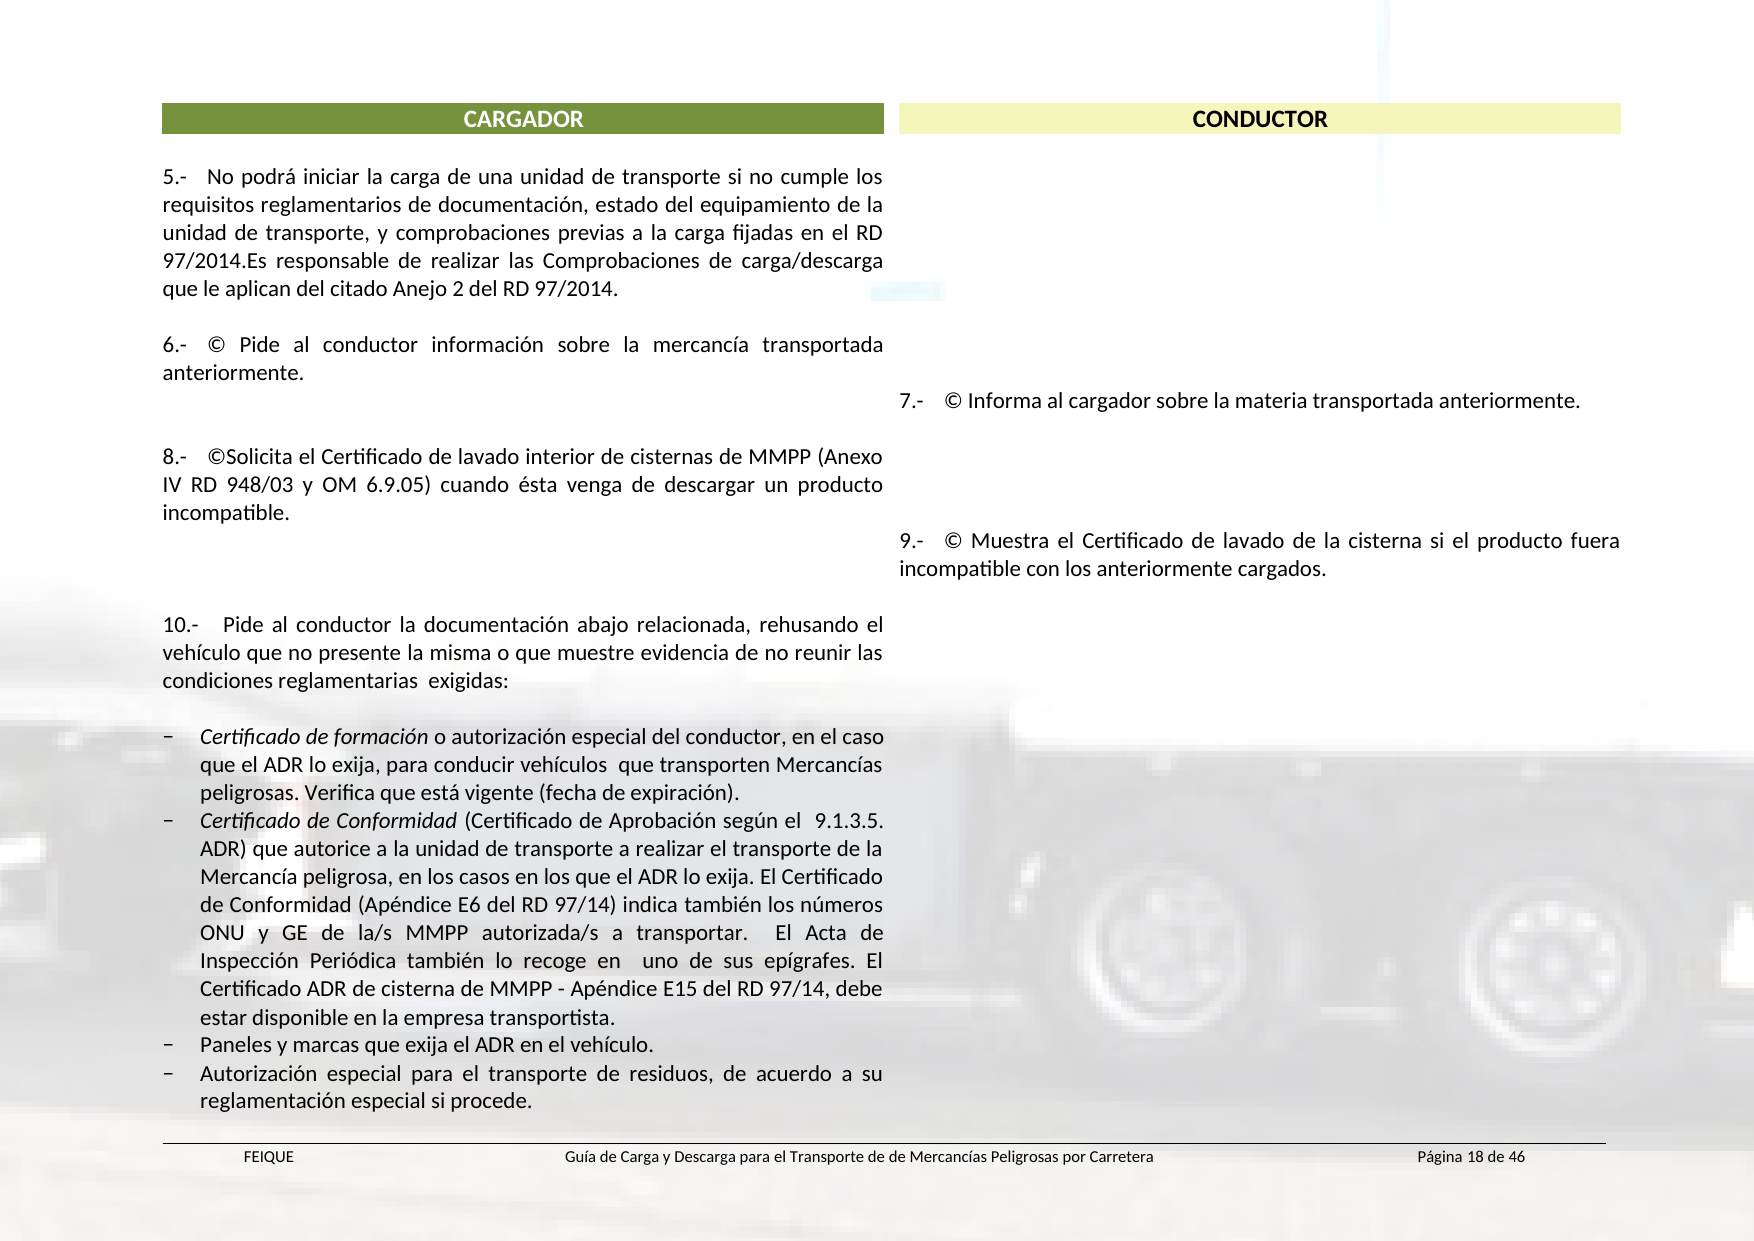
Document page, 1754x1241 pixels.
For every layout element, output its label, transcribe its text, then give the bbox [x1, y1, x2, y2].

table_cell 7.- © Informa al cargador sobre la materia transportada anteriormente. 9.- © Muestra el Certificado de lavado de la cisterna si el producto fuera incompatible con los anteriormente cargados. [892, 134, 1628, 1115]
table_cell 5.- No podrá iniciar la carga de una unidad de transporte si no cumple los requisitos reglamentarios de documentación, estado del equipamiento de la unidad de transporte, y comprobaciones previas a la carga fijadas en el RD 97/2014.Es responsable de realizar las Comprobaciones de carga/descarga que le aplican del citado Anejo 2 del RD 97/2014. 6.- © Pide al conductor información sobre la mercancía transportada anteriormente. 8.- ©Solicita el Certificado de lavado interior de cisternas de MMPP (Anexo IV RD 948/03 y OM 6.9.05) cuando ésta venga de descargar un producto incompatible. 10.- Pide al conductor la documentación abajo relacionada, rehusando el vehículo que no presente la misma o que muestre evidencia de no reunir las condiciones reglamentarias exigidas: Certificado de formación o autorización especial del conductor, en el caso que el ADR lo exija, para conducir vehículos que transporten Mercancías peligrosas. Verifica que está vigente (fecha de expiración). Certificado de Conformidad (Certificado de Aprobación según el 9.1.3.5. ADR) que autorice a la unidad de transporte a realizar el transporte de la Mercancía peligrosa, en los casos en los que el ADR lo exija. El Certificado de Conformidad (Apéndice E6 del RD 97/14) indica también los números ONU y GE de la/s MMPP autorizada/s a transportar. El Acta de Inspección Periódica también lo recoge en uno de sus epígrafes. El Certificado ADR de cisterna de MMPP - Apéndice E15 del RD 97/14, debe estar disponible en la empresa transportista. Paneles y marcas que exija el ADR en el vehículo. Autorización especial para el transporte de residuos, de acuerdo a su reglamentación especial si procede. [155, 134, 892, 1115]
